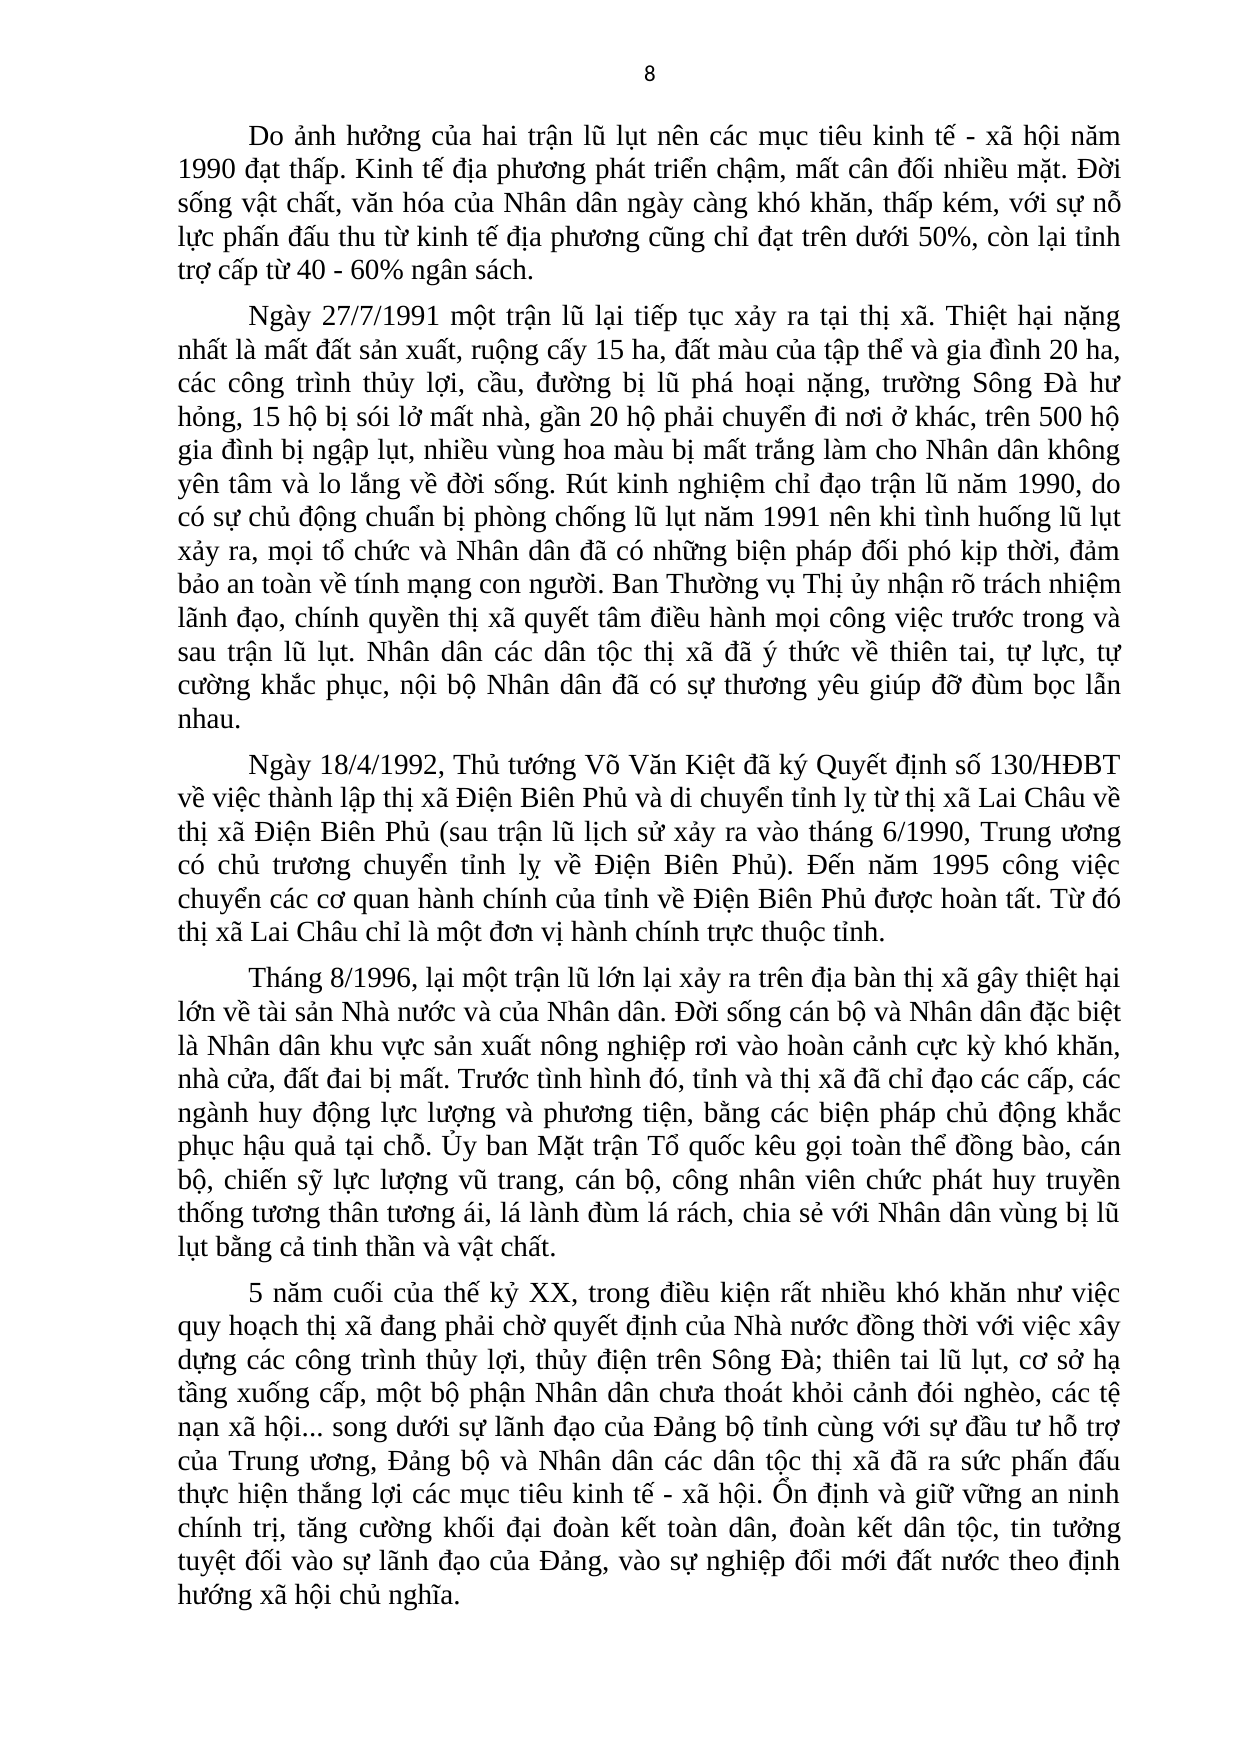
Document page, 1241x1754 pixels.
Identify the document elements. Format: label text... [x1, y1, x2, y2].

text Ngày 18/4/1992, Thủ tướng Võ Văn Kiệt đã ký Quyết định số 130/HĐBT về việc thành lập thị xã Điện Biên Phủ và di chuyển tỉnh lỵ từ thị xã Lai Châu về thị xã Điện Biên Phủ (sau trận lũ lịch sử xảy ra vào tháng 6/1990, Trung ương có chủ trương chuyển tỉnh lỵ về Điện Biên Phủ). Đến năm 1995 công việc chuyển các cơ quan hành chính của tỉnh về Điện Biên Phủ được hoàn tất. Từ đó thị xã Lai Châu chỉ là một đơn vị hành chính trực thuộc tỉnh. [177, 747, 1122, 948]
text Do ảnh hưởng của hai trận lũ lụt nên các mục tiêu kinh tế - xã hội năm 1990 đạt thấp. Kinh tế địa phương phát triển chậm, mất cân đối nhiều mặt. Đời sống vật chất, văn hóa của Nhân dân ngày càng khó khăn, thấp kém, với sự nỗ lực phấn đấu thu từ kinh tế địa phương cũng chỉ đạt trên dưới 50%, còn lại tỉnh trợ cấp từ 40 - 60% ngân sách. [177, 118, 1122, 286]
text Ngày 27/7/1991 một trận lũ lại tiếp tục xảy ra tại thị xã. Thiệt hại nặng nhất là mất đất sản xuất, ruộng cấy 15 ha, đất màu của tập thể và gia đình 20 ha, các công trình thủy lợi, cầu, đường bị lũ phá hoại nặng, trường Sông Đà hư hỏng, 15 hộ bị sói lở mất nhà, gần 20 hộ phải chuyển đi nơi ở khác, trên 500 hộ gia đình bị ngập lụt, nhiều vùng hoa màu bị mất trắng làm cho Nhân dân không yên tâm và lo lắng về đời sống. Rút kinh nghiệm chỉ đạo trận lũ năm 1990, do có sự chủ động chuẩn bị phòng chống lũ lụt năm 1991 nên khi tình huống lũ lụt xảy ra, mọi tổ chức và Nhân dân đã có những biện pháp đối phó kịp thời, đảm bảo an toàn về tính mạng con người. Ban Thường vụ Thị ủy nhận rõ trách nhiệm lãnh đạo, chính quyền thị xã quyết tâm điều hành mọi công việc trước trong và sau trận lũ lụt. Nhân dân các dân tộc thị xã đã ý thức về thiên tai, tự lực, tự cường khắc phục, nội bộ Nhân dân đã có sự thương yêu giúp đỡ đùm bọc lẫn nhau. [177, 298, 1122, 734]
text Tháng 8/1996, lại một trận lũ lớn lại xảy ra trên địa bàn thị xã gây thiệt hại lớn về tài sản Nhà nước và của Nhân dân. Đời sống cán bộ và Nhân dân đặc biệt là Nhân dân khu vực sản xuất nông nghiệp rơi vào hoàn cảnh cực kỳ khó khăn, nhà cửa, đất đai bị mất. Trước tình hình đó, tỉnh và thị xã đã chỉ đạo các cấp, các ngành huy động lực lượng và phương tiện, bằng các biện pháp chủ động khắc phục hậu quả tại chỗ. Ủy ban Mặt trận Tổ quốc kêu gọi toàn thể đồng bào, cán bộ, chiến sỹ lực lượng vũ trang, cán bộ, công nhân viên chức phát huy truyền thống tương thân tương ái, lá lành đùm lá rách, chia sẻ với Nhân dân vùng bị lũ lụt bằng cả tinh thần và vật chất. [177, 961, 1122, 1262]
text 5 năm cuối của thế kỷ XX, trong điều kiện rất nhiều khó khăn như việc quy hoạch thị xã đang phải chờ quyết định của Nhà nước đồng thời với việc xây dựng các công trình thủy lợi, thủy điện trên Sông Đà; thiên tai lũ lụt, cơ sở hạ tầng xuống cấp, một bộ phận Nhân dân chưa thoát khỏi cảnh đói nghèo, các tệ nạn xã hội... song dưới sự lãnh đạo của Đảng bộ tỉnh cùng với sự đầu tư hỗ trợ của Trung ương, Đảng bộ và Nhân dân các dân tộc thị xã đã ra sức phấn đấu thực hiện thắng lợi các mục tiêu kinh tế - xã hội. Ổn định và giữ vững an ninh chính trị, tăng cường khối đại đoàn kết toàn dân, đoàn kết dân tộc, tin tưởng tuyệt đối vào sự lãnh đạo của Đảng, vào sự nghiệp đổi mới đất nước theo định hướng xã hội chủ nghĩa. [177, 1275, 1122, 1610]
